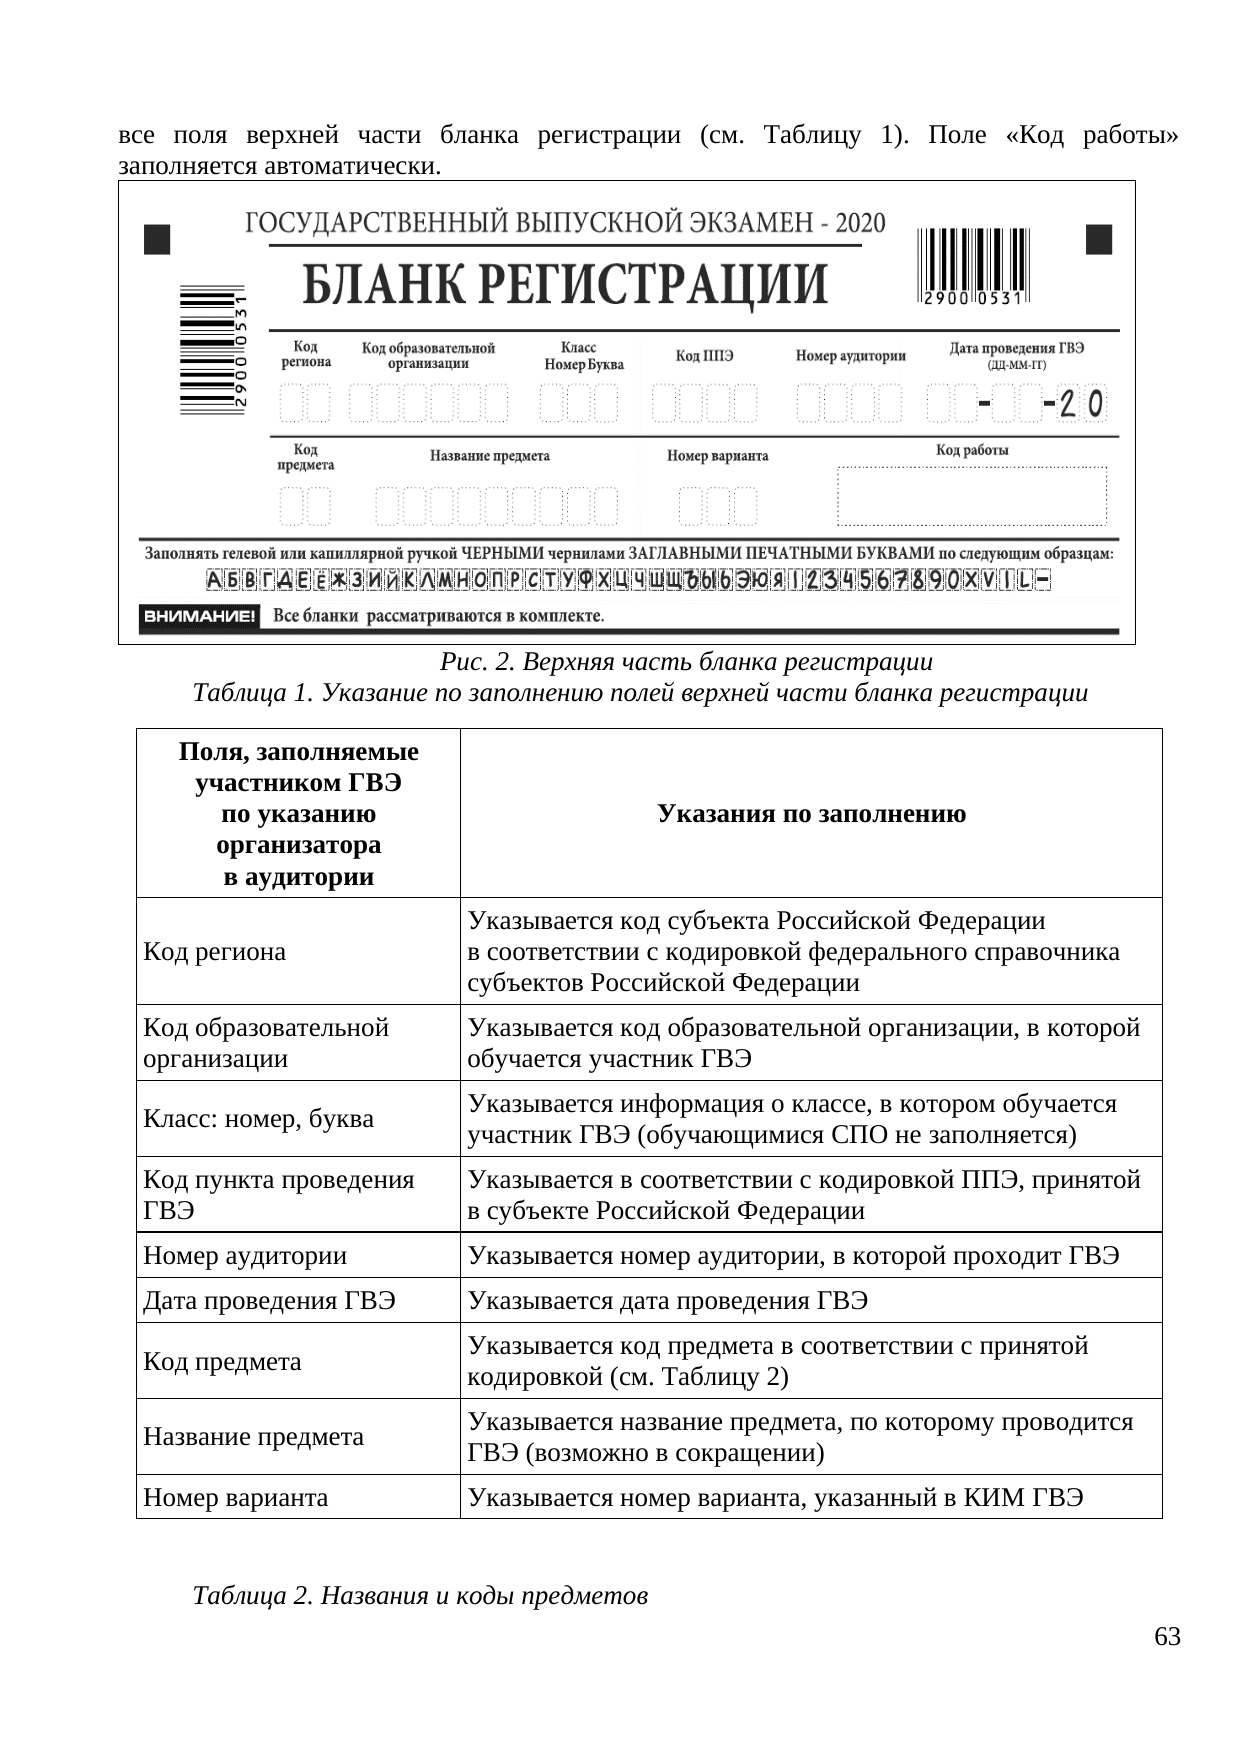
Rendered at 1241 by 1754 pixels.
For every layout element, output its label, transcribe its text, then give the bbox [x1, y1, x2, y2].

table_cell Указывается код образовательной организации, в которой обучается участник ГВЭ [461, 1005, 1162, 1080]
table_cell Указывается дата проведения ГВЭ [461, 1278, 1162, 1322]
table_cell Код предмета [137, 1323, 460, 1398]
table_header Указания по заполнению [461, 729, 1162, 897]
table_cell Указывается в соответствии с кодировкой ППЭ, принятой в субъекте Российской Федерации [461, 1157, 1162, 1231]
table_cell Номер аудитории [137, 1233, 460, 1277]
table_cell Указывается код субъекта Российской Федерации в соответствии с кодировкой федерального справочника субъектов Российской Федерации [461, 898, 1162, 1004]
table_cell Название предмета [137, 1399, 460, 1473]
picture [119, 181, 1135, 644]
text Рис. 2. Верхняя часть бланка регистрации [118, 644, 1181, 676]
table_cell Указывается номер варианта, указанный в КИМ ГВЭ [461, 1475, 1162, 1518]
table_header Поля, заполняемые участником ГВЭ по указанию организатора в аудитории [137, 729, 460, 897]
table_cell Дата проведения ГВЭ [137, 1278, 460, 1322]
table_cell Указывается код предмета в соответствии с принятой кодировкой (см. Таблицу 2) [461, 1323, 1162, 1398]
text Таблица 1. Указание по заполнению полей верхней части бланка регистрации [118, 676, 1181, 707]
table_cell Код образовательной организации [137, 1005, 460, 1080]
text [118, 118, 1181, 180]
table_cell Указывается информация о классе, в котором обучается участник ГВЭ (обучающимися СПО не заполняется) [461, 1081, 1162, 1156]
table_cell Код пункта проведения ГВЭ [137, 1157, 460, 1231]
table_cell Код региона [137, 898, 460, 1004]
table_cell Указывается номер аудитории, в которой проходит ГВЭ [461, 1233, 1162, 1277]
text Таблица 2. Названия и коды предметов [118, 1579, 1181, 1611]
table_cell Номер варианта [137, 1475, 460, 1518]
table_cell Класс: номер, буква [137, 1081, 460, 1156]
table_cell Указывается название предмета, по которому проводится ГВЭ (возможно в сокращении) [461, 1399, 1162, 1473]
